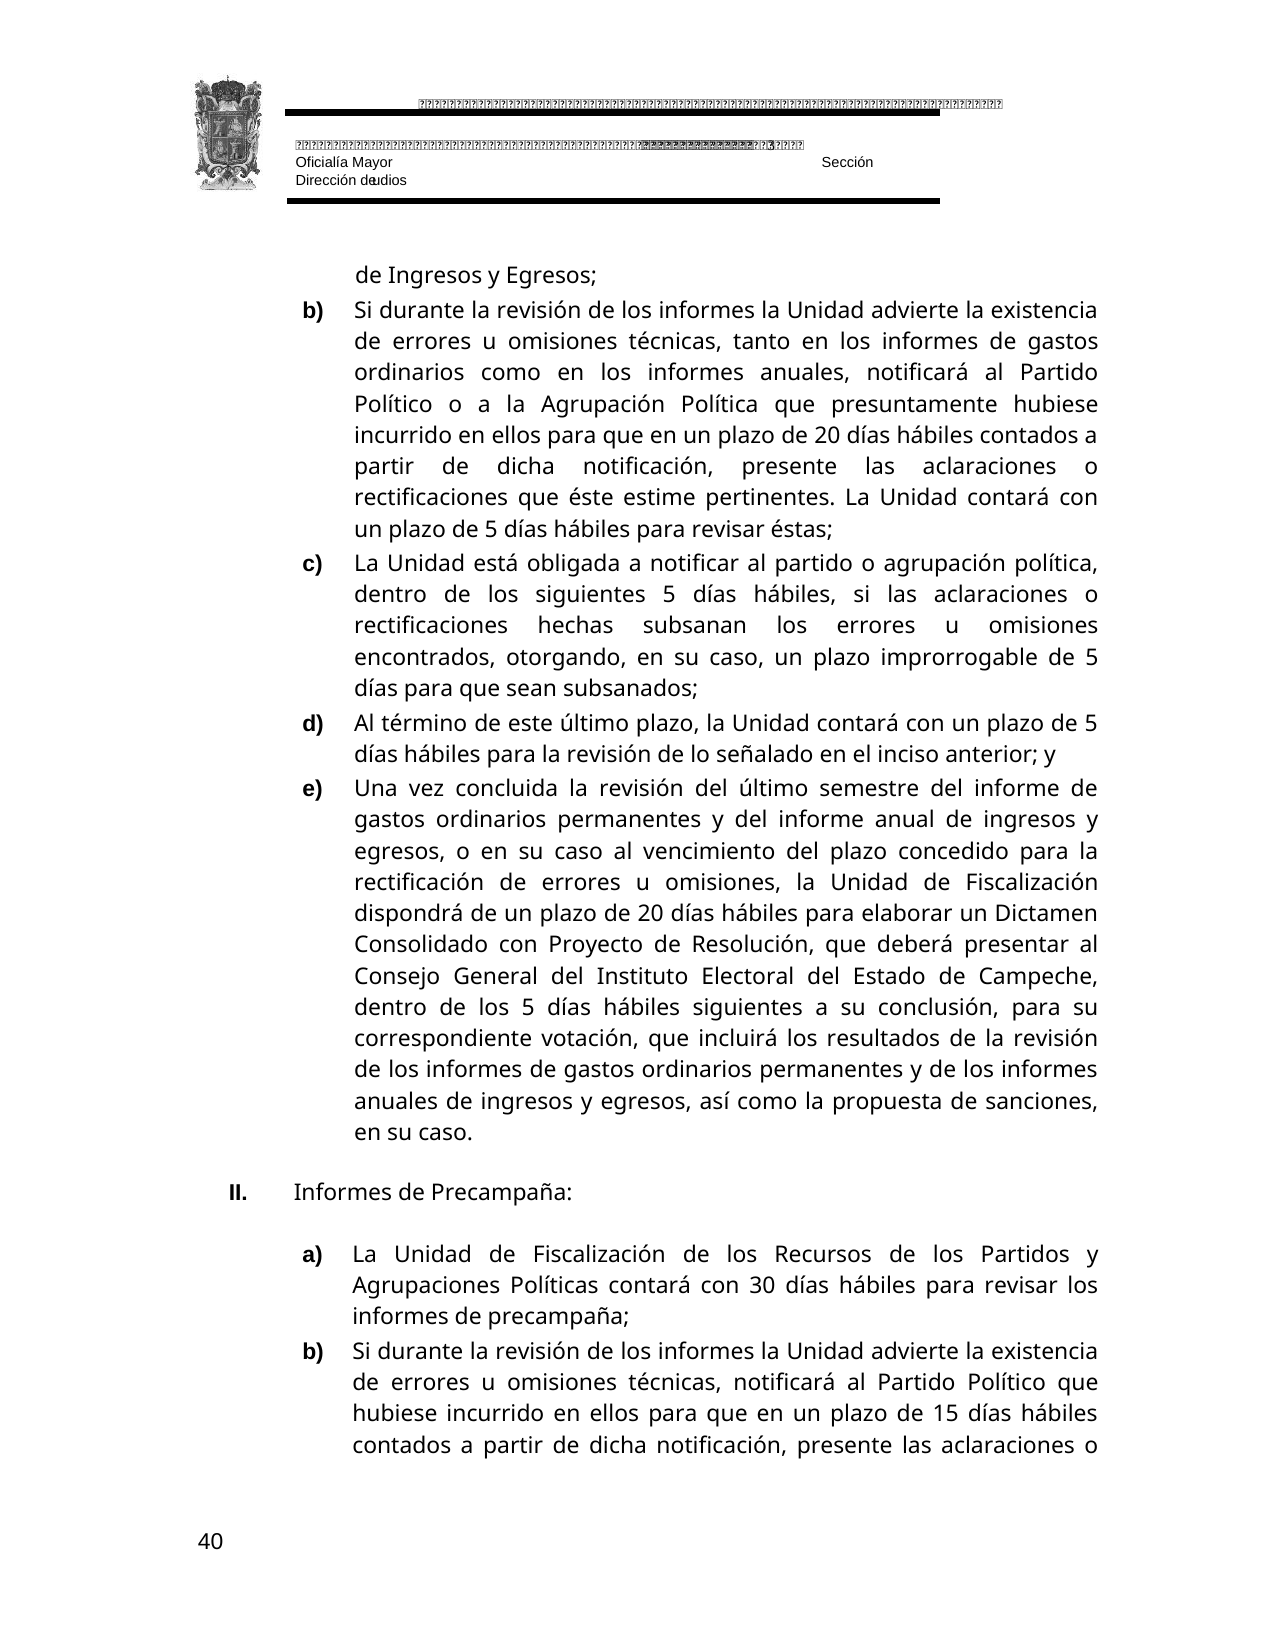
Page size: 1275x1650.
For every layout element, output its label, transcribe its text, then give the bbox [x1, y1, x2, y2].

list Una vez concluida la revisión del último semestre del informe de gastos ordinarios permanentes y del informe anual de ingresos y egresos, o en su caso al vencimiento del plazo concedido para la rectificación de errores u omisiones, la Unidad de Fiscalización dispondrá de un plazo de 20 días hábiles para elaborar un Dictamen Consolidado con Proyecto de Resolución, que deberá presentar al Consejo General del Instituto Electoral del Estado de Campeche, dentro de los 5 días hábiles siguientes a su conclusión, para su correspondiente votación, que incluirá los resultados de la revisión de los informes de gastos ordinarios permanentes y de los informes anuales de ingresos y egresos, así como la propuesta de sanciones, en su caso. [302, 772, 1099, 1147]
list Al término de este último plazo, la Unidad contará con un plazo de 5 días hábiles para la revisión de lo señalado en el inciso anterior; y [302, 706, 1099, 769]
list Si durante la revisión de los informes la Unidad advierte la existencia de errores u omisiones técnicas, tanto en los informes de gastos ordinarios como en los informes anuales, notificará al Partido Político o a la Agrupación Política que presuntamente hubiese incurrido en ellos para que en un plazo de 20 días hábiles contados a partir de dicha notificación, presente las aclaraciones o rectificaciones que éste estime pertinentes. La Unidad contará con un plazo de 5 días hábiles para revisar éstas; [302, 294, 1099, 544]
list Informes de Precampaña: [228, 1176, 1099, 1208]
list La Unidad está obligada a notificar al partido o agrupación política, dentro de los siguientes 5 días hábiles, si las aclaraciones o rectificaciones hechas subsanan los errores u omisiones encontrados, otorgando, en su caso, un plazo improrrogable de 5 días para que sean subsanados; [302, 547, 1099, 703]
text de Ingresos y Egresos; [354, 259, 1099, 291]
list La Unidad de Fiscalización de los Recursos de los Partidos y Agrupaciones Políticas contará con 30 días hábiles para revisar los informes de precampaña; [302, 1238, 1099, 1332]
picture [183, 73, 272, 199]
